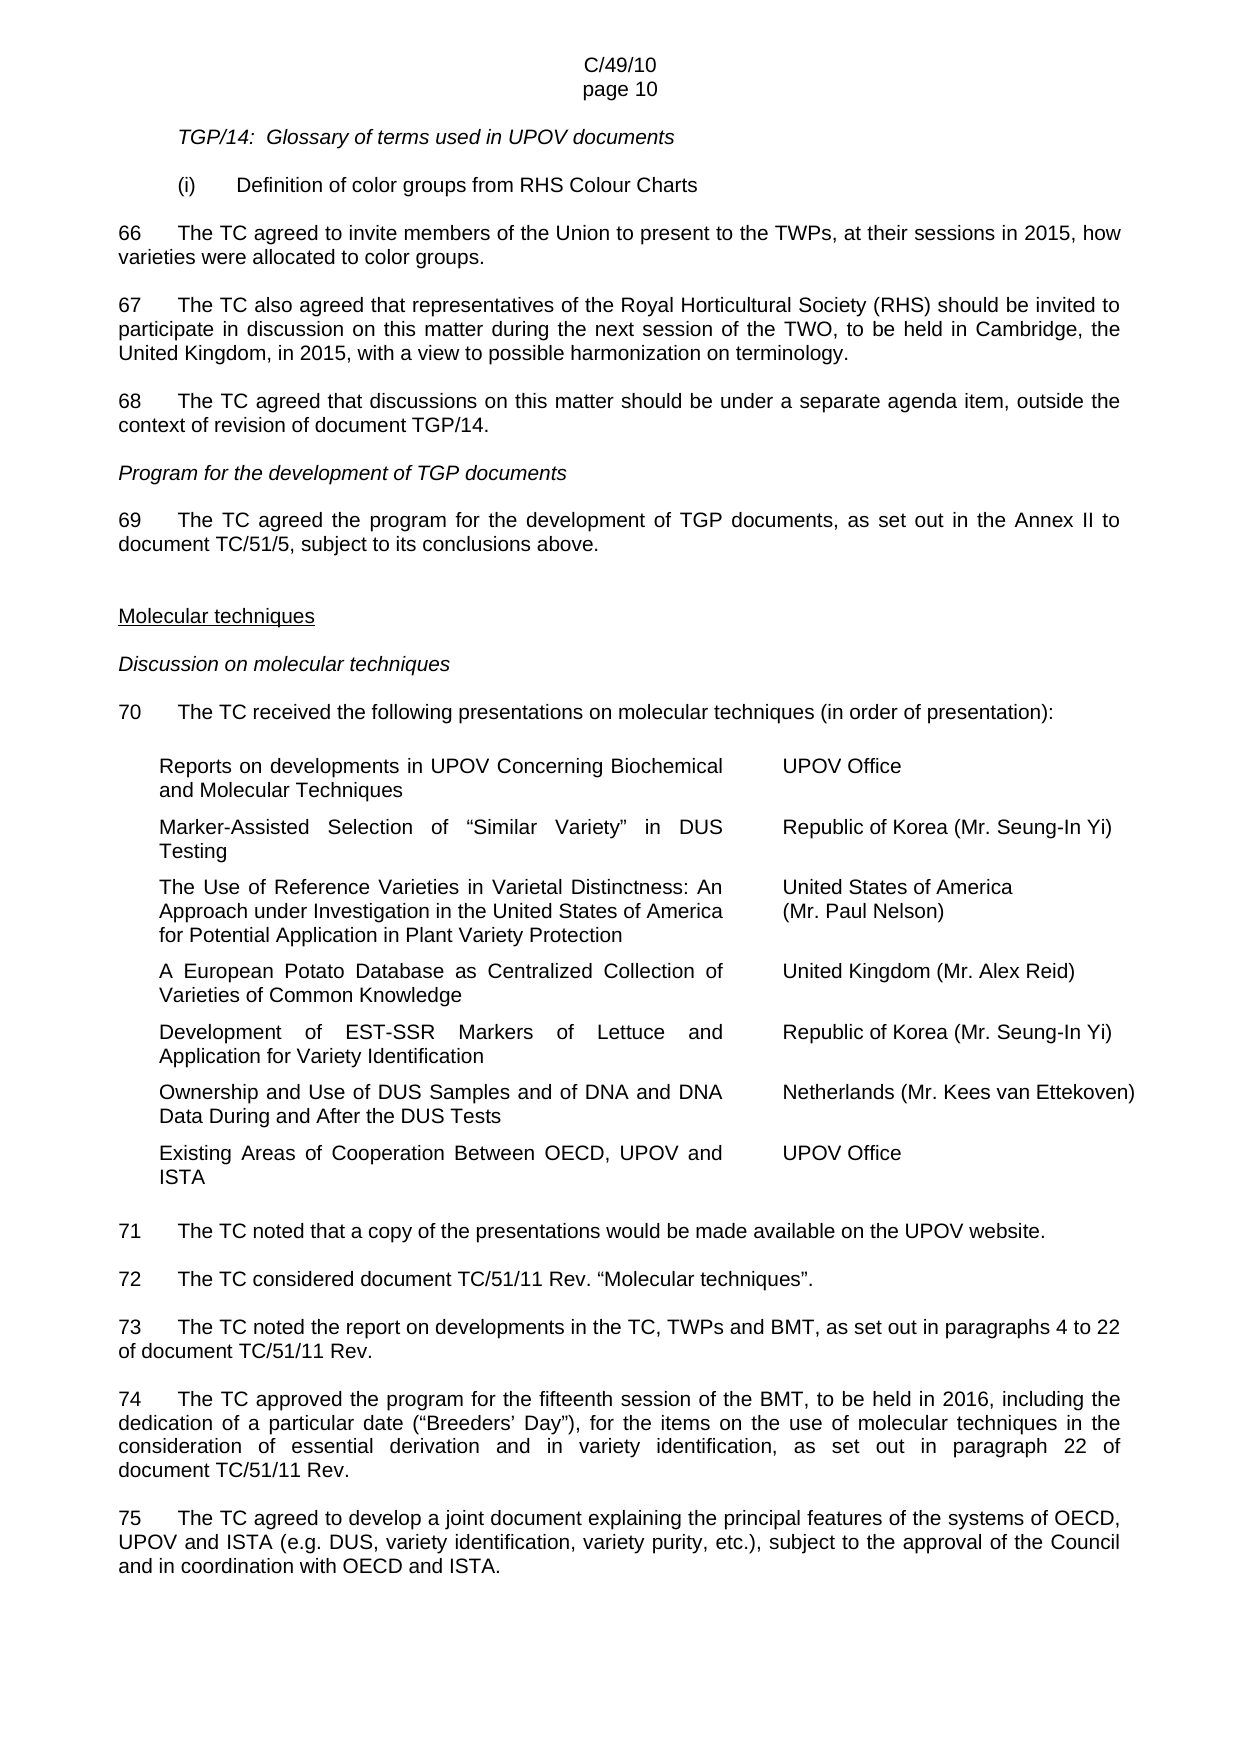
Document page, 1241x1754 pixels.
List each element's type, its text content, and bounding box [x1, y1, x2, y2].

text The TC also agreed that representatives of the Royal Horticultural Society (RHS) should be invited to participate in discussion on this matter during the next session of the TWO, to be held in Cambridge, the United Kingdom, in 2015, with a view to possible harmonization on terminology. [118, 293, 1122, 364]
text The TC approved the program for the fifteenth session of the BMT, to be held in 2016, including the dedication of a particular date (“Breeders’ Day”), for the items on the use of molecular techniques in the consideration of essential derivation and in variety identification, as set out in paragraph 22 of document TC/51/11 Rev. [118, 1386, 1122, 1482]
text The TC noted the report on developments in the TC, TWPs and BMT, as set out in paragraphs 4 to 22 of document TC/51/11 Rev. [118, 1314, 1122, 1362]
table_cell Existing Areas of Cooperation Between OECD, UPOV and ISTA [148, 1134, 738, 1195]
table_cell Ownership and Use of DUS Samples and of DNA and DNA Data During and After the DUS Tests [148, 1074, 738, 1134]
subtitle Program for the development of TGP documents [118, 460, 1122, 484]
subtitle Discussion on molecular techniques [118, 652, 1122, 676]
text The TC agreed the program for the development of TGP documents, as set out in the Annex II to document TC/51/5, subject to its conclusions above. [118, 508, 1122, 556]
text (i) Definition of color groups from RHS Colour Charts [177, 173, 1122, 197]
table_cell Development of EST-SSR Markers of Lettuce and Application for Variety Identification [148, 1014, 738, 1074]
table_cell UPOV Office [738, 1134, 1137, 1195]
table_cell The Use of Reference Varieties in Varietal Distinctness: An Approach under Investigation in the United States of America for Potential Application in Plant Variety Protection [148, 869, 738, 953]
table_cell Republic of Korea (Mr. Seung-In Yi) [738, 808, 1137, 869]
text The TC noted that a copy of the presentations would be made available on the UPOV website. [118, 1219, 1122, 1243]
table_cell Marker-Assisted Selection of “Similar Variety” in DUS Testing [148, 808, 738, 869]
subtitle TGP/14: Glossary of terms used in UPOV documents [177, 125, 1122, 149]
subtitle Molecular techniques [118, 604, 1122, 628]
text The TC considered document TC/51/11 Rev. “Molecular techniques”. [118, 1267, 1122, 1291]
table_cell United Kingdom (Mr. Alex Reid) [738, 953, 1137, 1013]
table_cell A European Potato Database as Centralized Collection of Varieties of Common Knowledge [148, 953, 738, 1013]
text The TC agreed that discussions on this matter should be under a separate agenda item, outside the context of revision of document TGP/14. [118, 388, 1122, 436]
table_cell United States of America (Mr. Paul Nelson) [738, 869, 1137, 953]
table_cell Netherlands (Mr. Kees van Ettekoven) [738, 1074, 1137, 1134]
text The TC agreed to invite members of the Union to present to the TWPs, at their sessions in 2015, how varieties were allocated to color groups. [118, 221, 1122, 269]
table_header Reports on developments in UPOV Concerning Biochemical and Molecular Techniques [148, 748, 738, 808]
text The TC agreed to develop a joint document explaining the principal features of the systems of OECD, UPOV and ISTA (e.g. DUS, variety identification, variety purity, etc.), subject to the approval of the Council and in coordination with OECD and ISTA. [118, 1506, 1122, 1578]
text The TC received the following presentations on molecular techniques (in order of presentation): [118, 700, 1122, 724]
table_header UPOV Office [738, 748, 1137, 808]
table_cell Republic of Korea (Mr. Seung-In Yi) [738, 1014, 1137, 1074]
